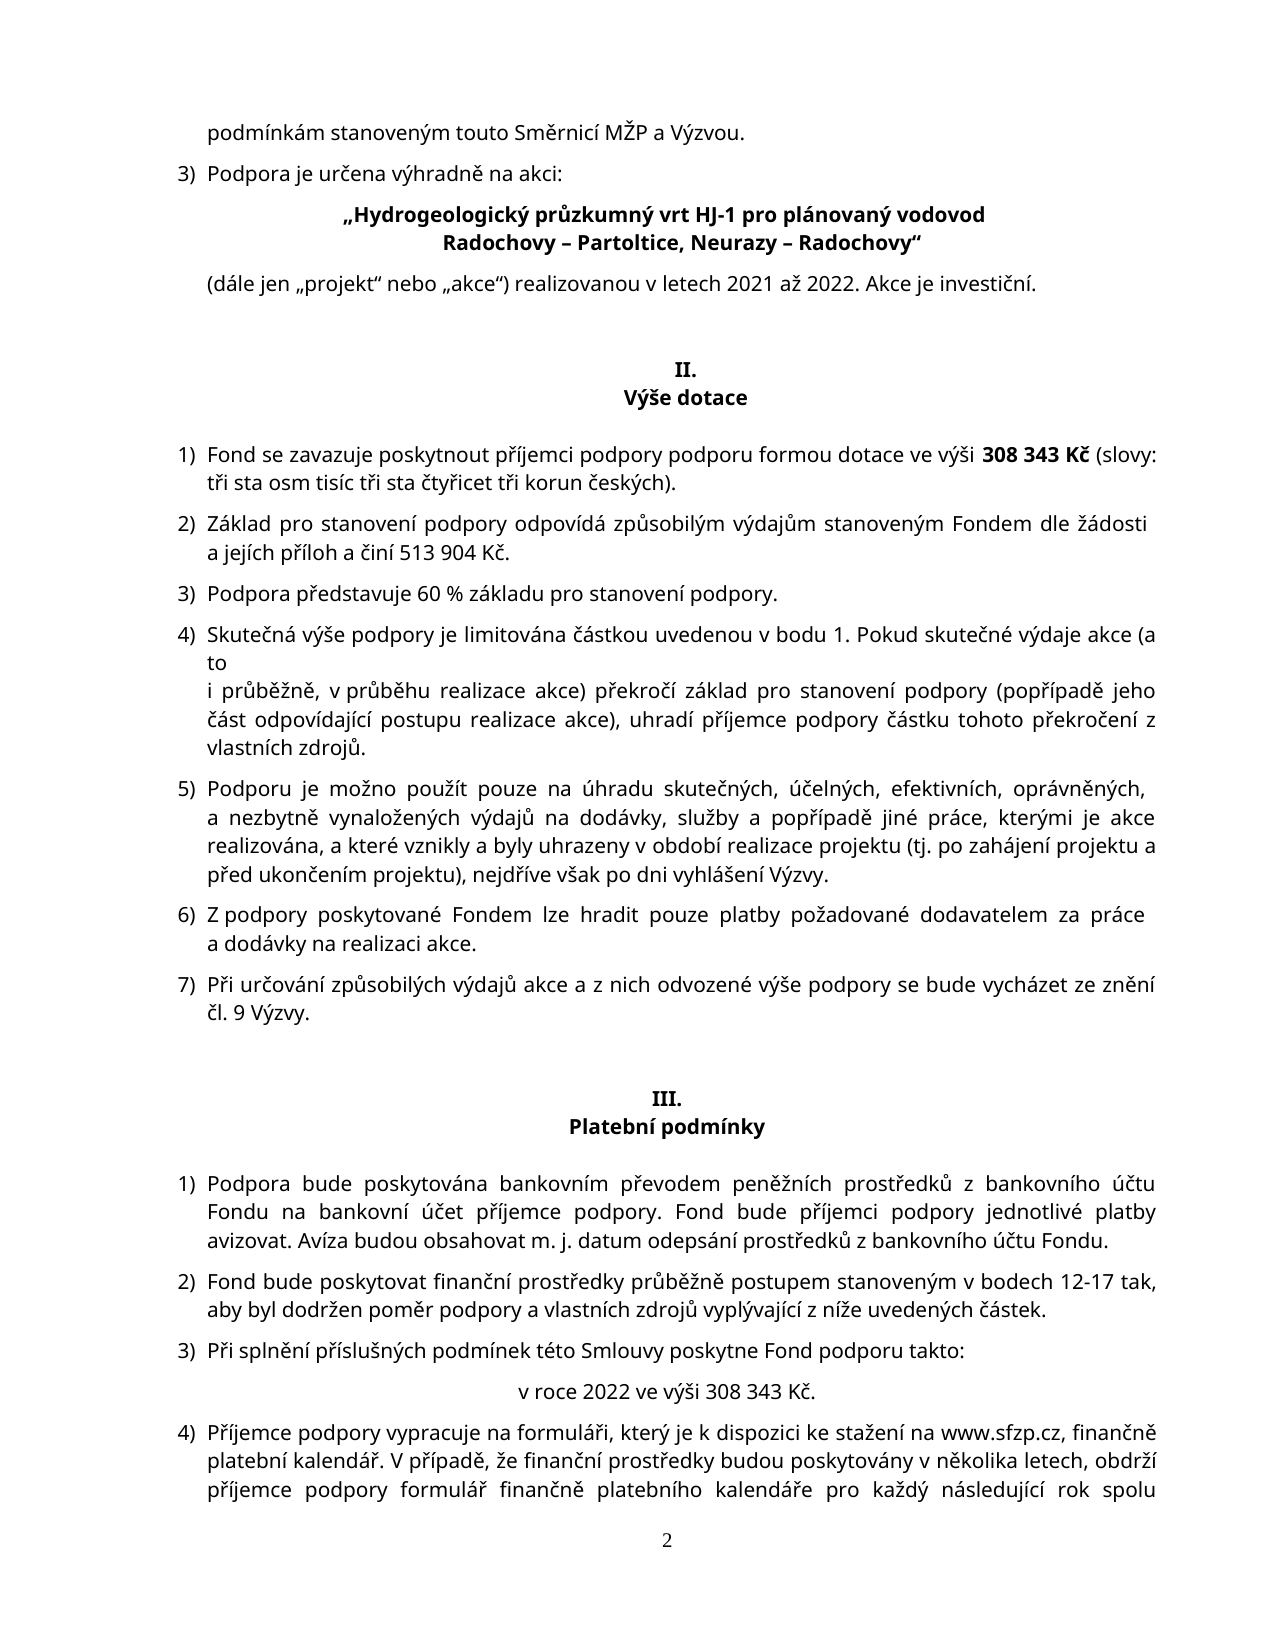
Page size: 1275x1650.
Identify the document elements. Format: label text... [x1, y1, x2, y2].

list Podpora je určena výhradně na akci: [177, 159, 1157, 187]
list Z podpory poskytované Fondem lze hradit pouze platby požadované dodavatelem za práce a dodávky na realizaci akce. [177, 901, 1157, 957]
text II. [177, 355, 1157, 383]
text Platební podmínky [177, 1112, 1157, 1141]
list Podporu je možno použít pouze na úhradu skutečných, účelných, efektivních, oprávněných, a nezbytně vynaložených výdajů na dodávky, služby a popřípadě jiné práce, kterými je akce realizována, a které vznikly a byly uhrazeny v období realizace projektu (tj. po zahájení projektu a před ukončením projektu), nejdříve však po dni vyhlášení Výzvy. [177, 774, 1157, 888]
text (dále jen „projekt“ nebo „akce“) realizovanou v letech 2021 až 2022. Akce je investiční. [207, 269, 1157, 298]
list Podpora představuje 60 % základu pro stanovení podpory. [177, 579, 1157, 607]
list Základ pro stanovení podpory odpovídá způsobilým výdajům stanoveným Fondem dle žádosti a jejích příloh a činí 513 904 Kč. [177, 509, 1157, 566]
list Při určování způsobilých výdajů akce a z nich odvozené výše podpory se bude vycházet ze znění čl. 9 Výzvy. [177, 970, 1157, 1027]
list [177, 1418, 1157, 1503]
list Při splnění příslušných podmínek této Smlouvy poskytne Fond podporu takto: [177, 1336, 1157, 1365]
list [177, 118, 1157, 147]
list Podpora bude poskytována bankovním převodem peněžních prostředků z bankovního účtu Fondu na bankovní účet příjemce podpory. Fond bude příjemci podpory jednotlivé platby avizovat. Avíza budou obsahovat m. j. datum odepsání prostředků z bankovního účtu Fondu. [177, 1169, 1157, 1254]
text III. [177, 1084, 1157, 1112]
text Výše dotace [177, 383, 1157, 412]
text „Hydrogeologický průzkumný vrt HJ-1 pro plánovaný vodovod Radochovy – Partoltice, Neurazy – Radochovy“ [177, 200, 1157, 257]
list Skutečná výše podpory je limitována částkou uvedenou v bodu 1. Pokud skutečné výdaje akce (a to i průběžně, v průběhu realizace akce) překročí základ pro stanovení podpory (popřípadě jeho část odpovídající postupu realizace akce), uhradí příjemce podpory částku tohoto překročení z vlastních zdrojů. [177, 620, 1157, 762]
list Fond bude poskytovat finanční prostředky průběžně postupem stanoveným v bodech 12-17 tak, aby byl dodržen poměr podpory a vlastních zdrojů vyplývající z níže uvedených částek. [177, 1267, 1157, 1324]
text v roce 2022 ve výši 308 343 Kč. [177, 1377, 1157, 1406]
list Fond se zavazuje poskytnout příjemci podpory podporu formou dotace ve výši 308 343 Kč (slovy: tři sta osm tisíc tři sta čtyřicet tři korun českých). [177, 440, 1157, 497]
